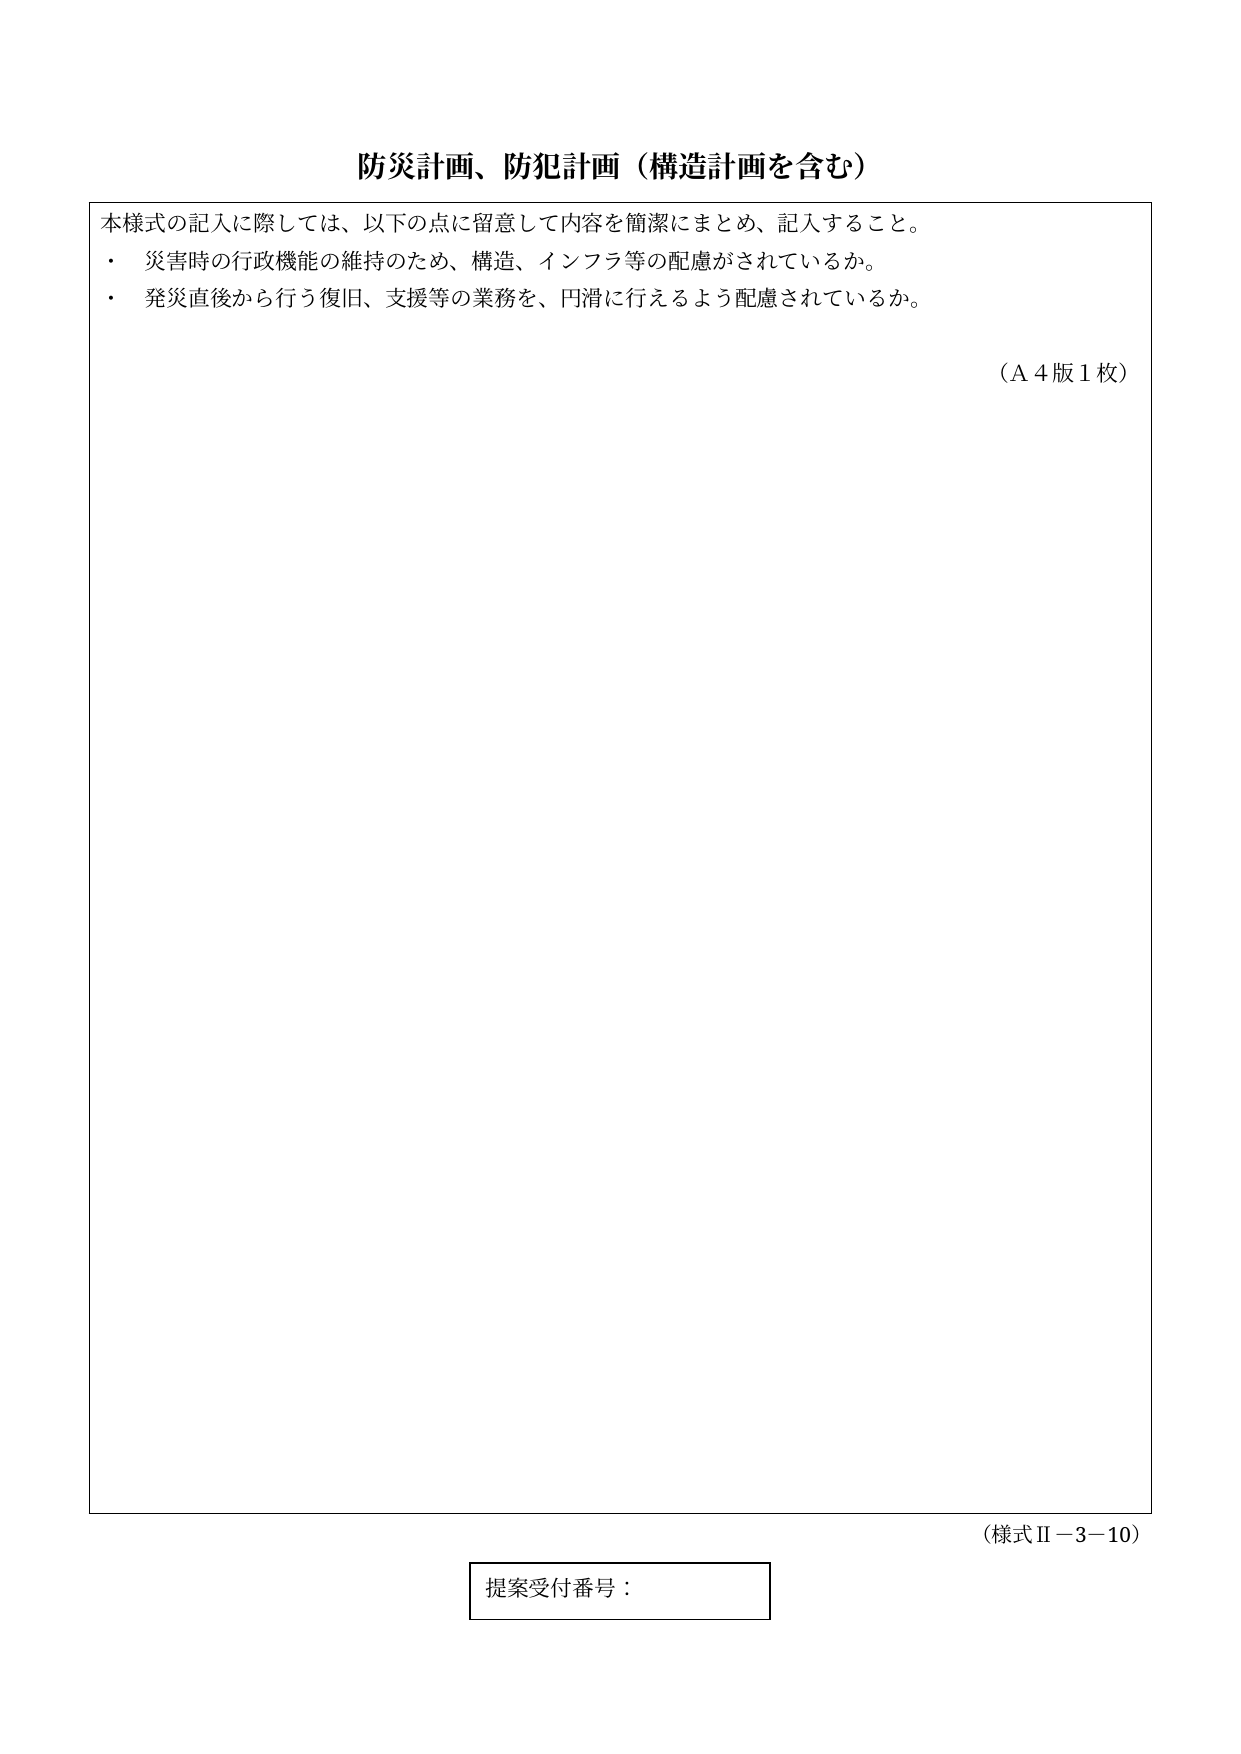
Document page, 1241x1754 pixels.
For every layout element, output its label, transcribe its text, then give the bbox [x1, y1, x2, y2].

text 防災計画、防犯計画（構造計画を含む） [89, 127, 1152, 202]
subtitle （様式Ⅱ－3－10） [89, 1514, 1152, 1552]
table_header 本様式の記入に際しては、以下の点に留意して内容を簡潔にまとめ、記入すること。 災害時の行政機能の維持のため、構造、インフラ等の配慮がされているか。 発災直後から行う復旧、支援等の業務を、円滑に行えるよう配慮されているか。 （Ａ４版１枚） [90, 203, 1151, 1513]
